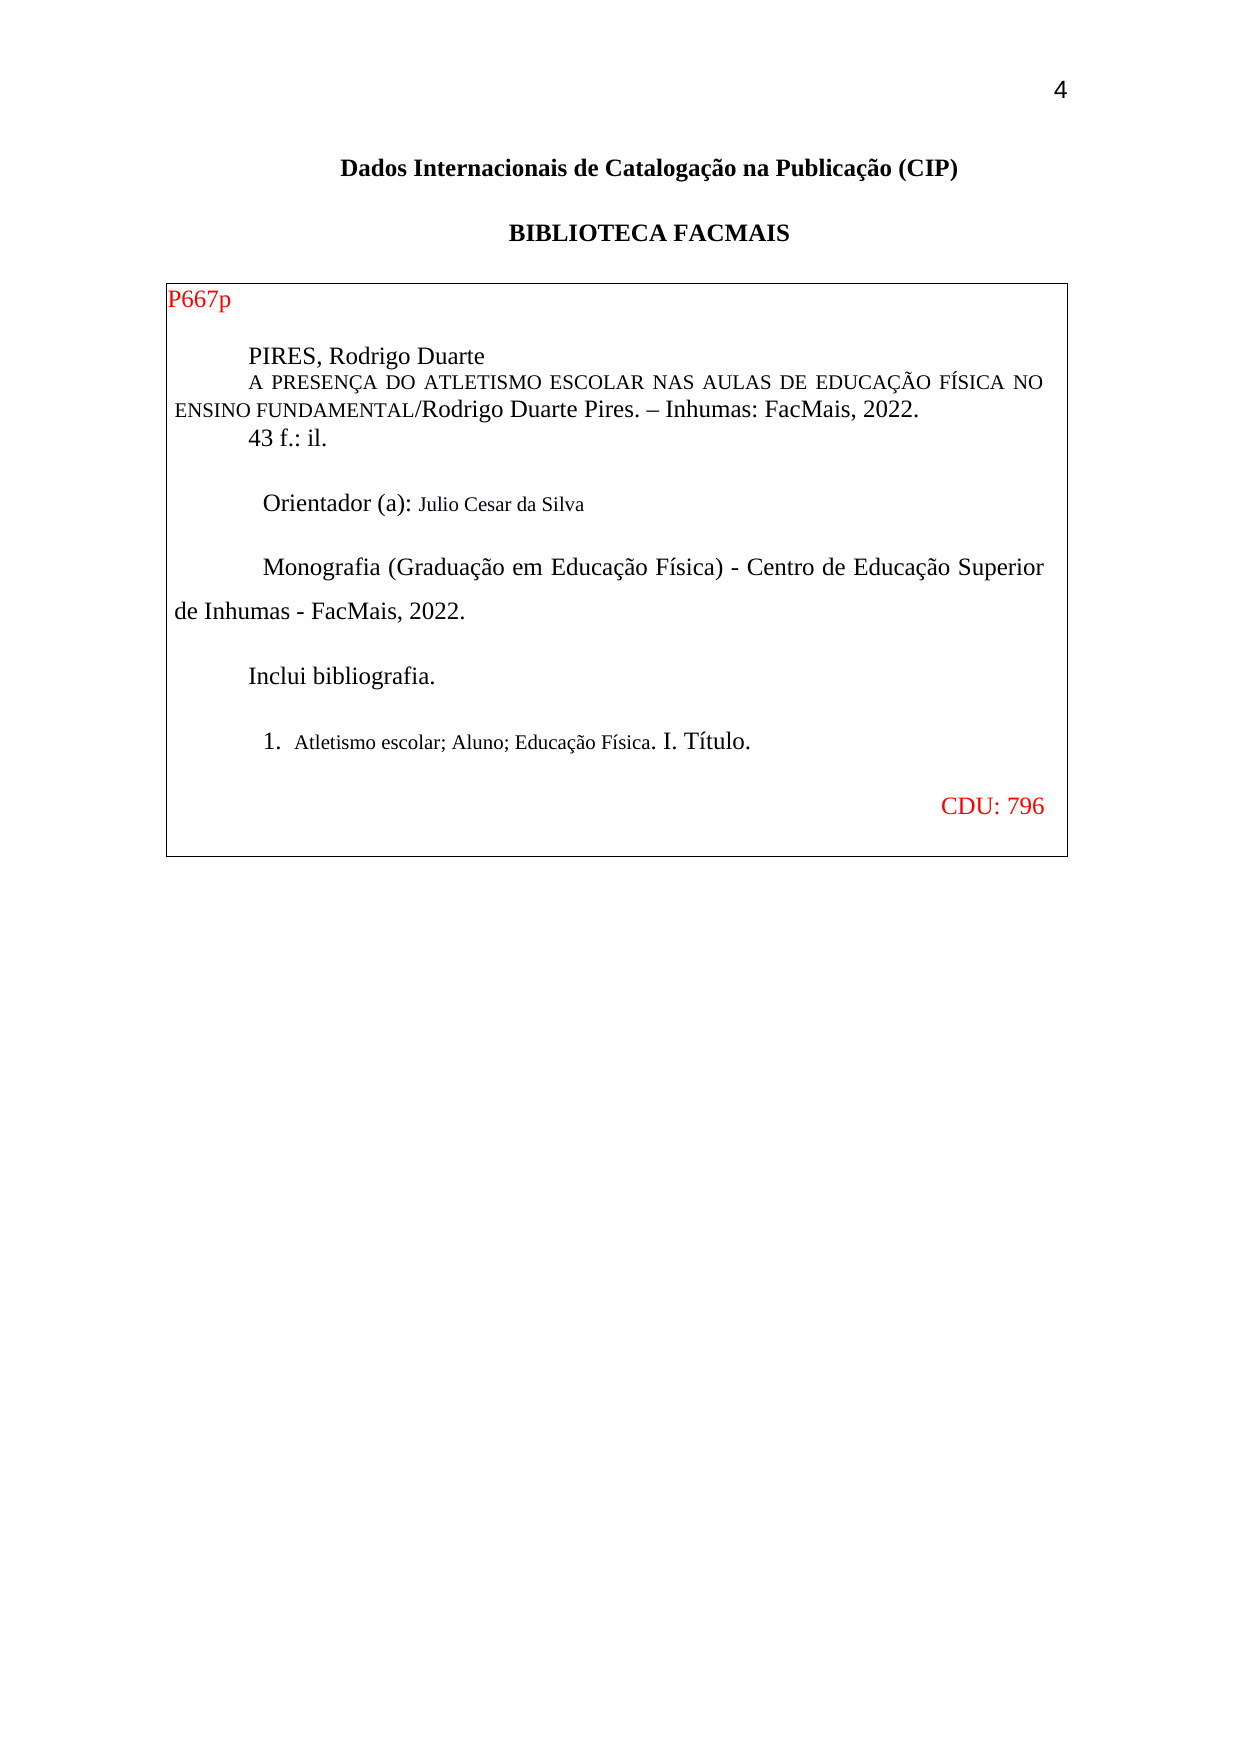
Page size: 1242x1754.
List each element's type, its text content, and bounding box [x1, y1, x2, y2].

table_header P667p PIRES, Rodrigo Duarte A PRESENÇA DO ATLETISMO ESCOLAR NAS AULAS DE EDUCAÇÃO FÍSICA NO ENSINO FUNDAMENTAL/Rodrigo Duarte Pires. – Inhumas: FacMais, 2022. 43 f.: il. Orientador (a): Julio Cesar da Silva Monografia (Graduação em Educação Física) - Centro de Educação Superior de Inhumas - FacMais, 2022. Inclui bibliografia. 1. Atletismo escolar; Aluno; Educação Física. I. Título. CDU: 796 [167, 284, 1067, 856]
text Dados Internacionais de Catalogação na Publicação (CIP) [157, 153, 1068, 182]
text BIBLIOTECA FACMAIS [157, 218, 1068, 247]
